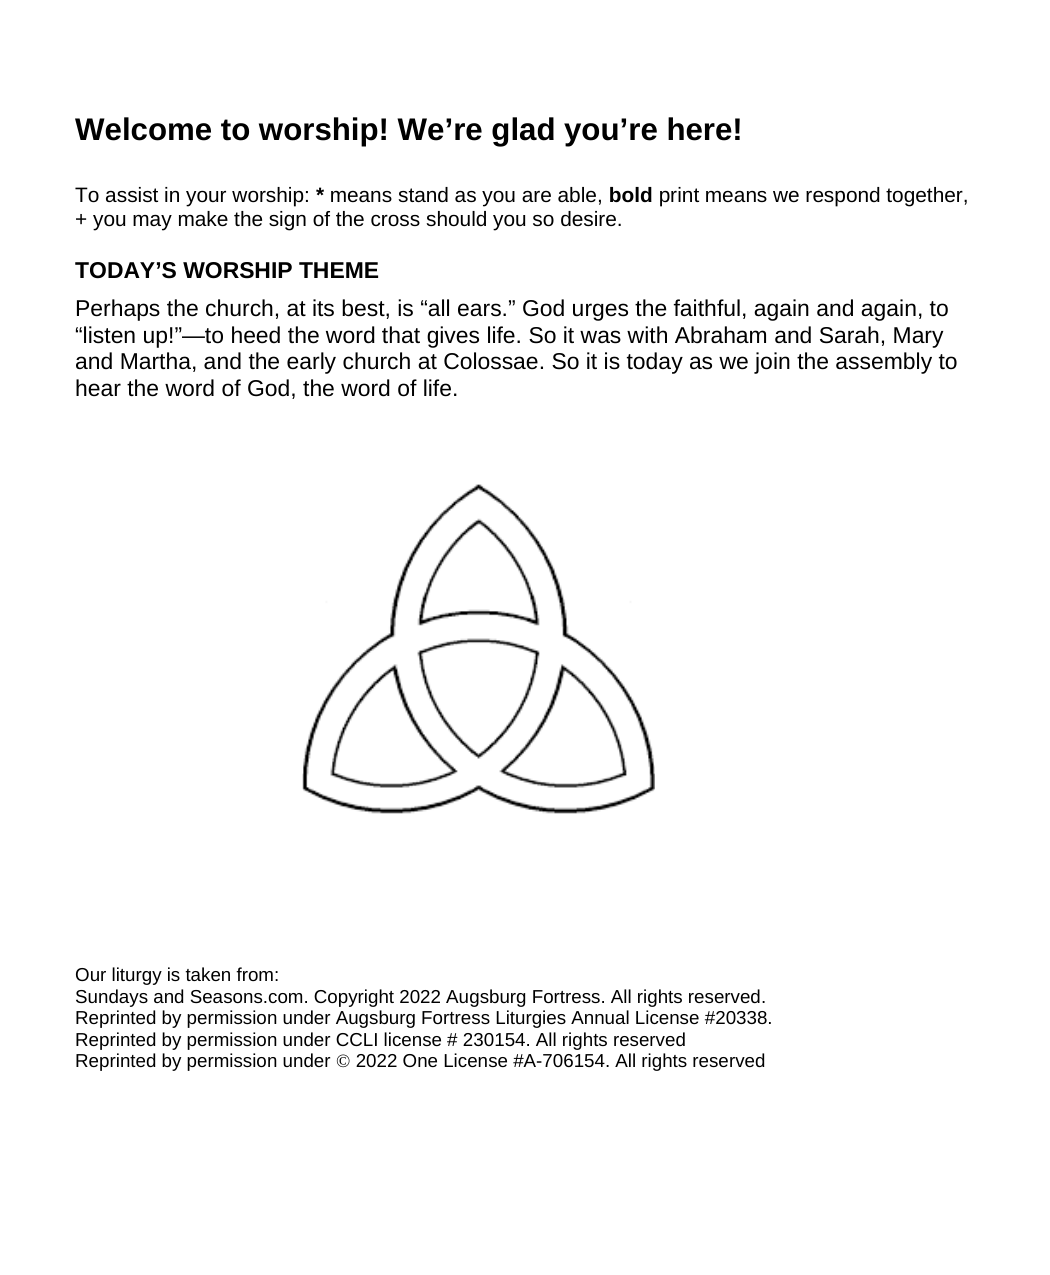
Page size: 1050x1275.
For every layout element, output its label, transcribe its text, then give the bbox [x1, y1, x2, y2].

text Perhaps the church, at its best, is “all ears.” God urges the faithful, again and again, to “listen up!”—to heed the word that gives life. So it was with Abraham and Sarah, Mary and Martha, and the early church at Colossae. So it is today as we join the assembly to hear the word of God, the word of life. [75, 295, 975, 401]
text Reprinted by permission under Augsburg Fortress Liturgies Annual License #20338. [75, 1007, 975, 1028]
text Reprinted by permission under CCLI license # 230154. All rights reserved [75, 1028, 975, 1050]
picture [302, 451, 655, 861]
text Our liturgy is taken from: [75, 964, 975, 985]
text To assist in your worship: * means stand as you are able, bold print means we respond together, + you may make the sign of the cross should you so desire. [75, 183, 975, 231]
text Welcome to worship! We’re glad you’re here! [75, 111, 975, 147]
text TODAY’S worship THEME [75, 257, 975, 283]
text Sundays and Seasons.com. Copyright 2022 Augsburg Fortress. All rights reserved. [75, 985, 975, 1007]
text Reprinted by permission under 2022 One License #A-706154. All rights reserved [75, 1050, 975, 1072]
